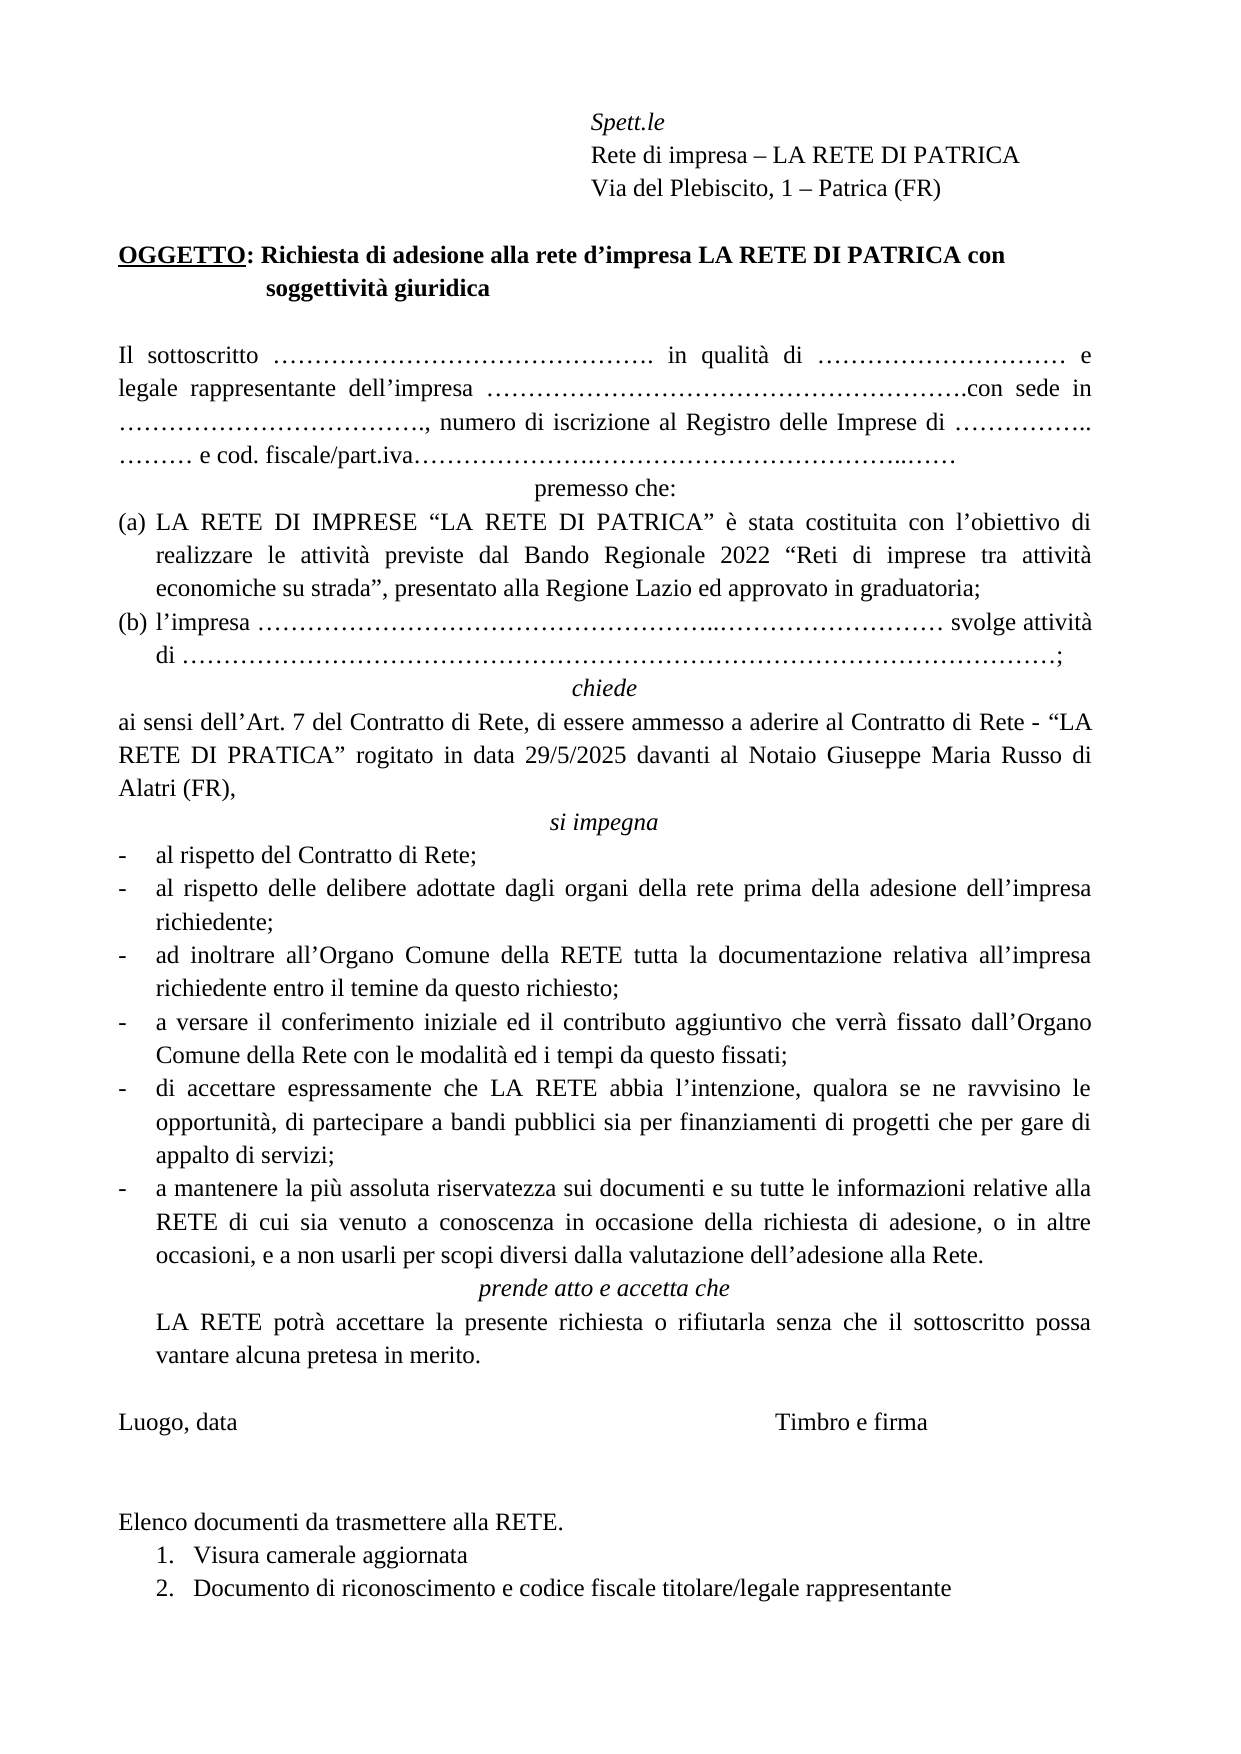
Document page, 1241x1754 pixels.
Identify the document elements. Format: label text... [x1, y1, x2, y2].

text OGGETTO: Richiesta di adesione alla rete d’impresa LA RETE DI PATRICA con soggettività giuridica [118, 237, 1092, 303]
list LA RETE DI IMPRESE “LA RETE DI PATRICA” è stata costituita con l’obiettivo di realizzare le attività previste dal Bando Regionale 2022 “Reti di imprese tra attività economiche su strada”, presentato alla Regione Lazio ed approvato in graduatoria; [118, 503, 1092, 603]
list a versare il conferimento iniziale ed il contributo aggiuntivo che verrà fissato dall’Organo Comune della Rete con le modalità ed i tempi da questo fissati; [118, 1003, 1092, 1070]
text Elenco documenti da trasmettere alla RETE. [118, 1503, 1092, 1537]
list Visura camerale aggiornata [156, 1537, 1092, 1570]
text premesso che: [118, 470, 1092, 503]
list Documento di riconoscimento e codice fiscale titolare/legale rappresentante [156, 1570, 1092, 1603]
text Rete di impresa – LA RETE DI PATRICA [591, 137, 1092, 170]
text ai sensi dell’Art. 7 del Contratto di Rete, di essere ammesso a aderire al Contratto di Rete - “LA RETE DI PRATICA” rogitato in data 29/5/2025 davanti al Notaio Giuseppe Maria Russo di Alatri (FR), [118, 703, 1092, 803]
list di accettare espressamente che LA RETE abbia l’intenzione, qualora se ne ravvisino le opportunità, di partecipare a bandi pubblici sia per finanziamenti di progetti che per gare di appalto di servizi; [118, 1070, 1092, 1170]
text Il sottoscritto ………………………………………. in qualità di ………………………… e legale rappresentante dell’impresa ………………………………………………….con sede in ………………………………., numero di iscrizione al Registro delle Imprese di ……………..……… e cod. fiscale/part.iva………………….………………………………..…… [118, 337, 1092, 470]
text si impegna [118, 803, 1092, 837]
text Luogo, data Timbro e firma [118, 1403, 1092, 1437]
text chiede [118, 670, 1092, 703]
list LA RETE potrà accettare la presente richiesta o rifiutarla senza che il sottoscritto possa vantare alcuna pretesa in merito. [156, 1303, 1092, 1370]
text Spett.le [591, 103, 1092, 137]
text prende atto e accetta che [118, 1270, 1092, 1303]
list ad inoltrare all’Organo Comune della RETE tutta la documentazione relativa all’impresa richiedente entro il temine da questo richiesto; [118, 937, 1092, 1003]
list a mantenere la più assoluta riservatezza sui documenti e su tutte le informazioni relative alla RETE di cui sia venuto a conoscenza in occasione della richiesta di adesione, o in altre occasioni, e a non usarli per scopi diversi dalla valutazione dell’adesione alla Rete. [118, 1170, 1092, 1270]
text Via del Plebiscito, 1 – Patrica (FR) [591, 170, 1092, 237]
list l’impresa ………………………………………………..……………………… svolge attività di ……………………………………………………………………………………………; [118, 603, 1092, 670]
list al rispetto del Contratto di Rete; [118, 837, 1092, 870]
list al rispetto delle delibere adottate dagli organi della rete prima della adesione dell’impresa richiedente; [118, 870, 1092, 937]
